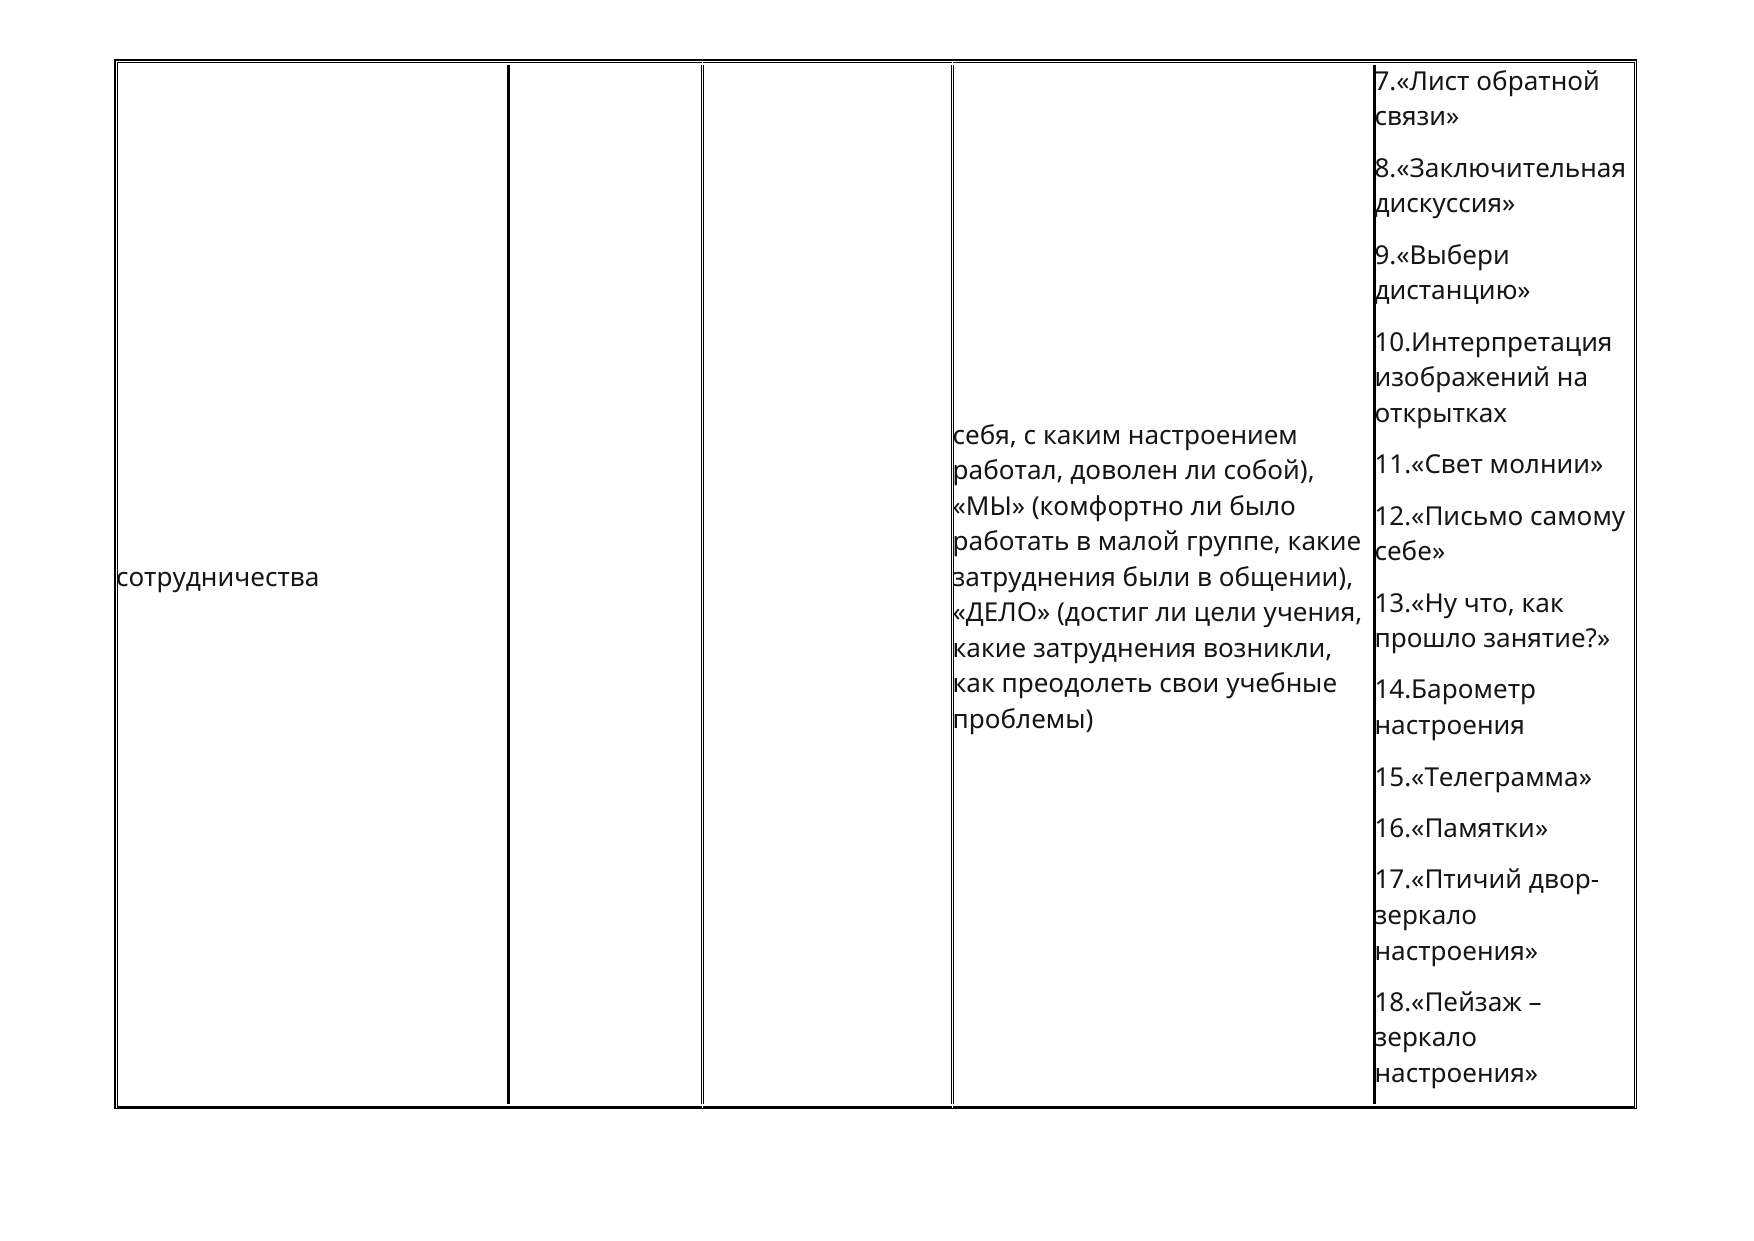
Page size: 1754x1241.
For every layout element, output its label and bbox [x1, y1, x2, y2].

table_header [508, 63, 702, 1106]
table_header [1374, 63, 1634, 1106]
table_header [703, 63, 952, 1106]
table_header [953, 63, 1374, 1106]
table_header [118, 63, 508, 1106]
